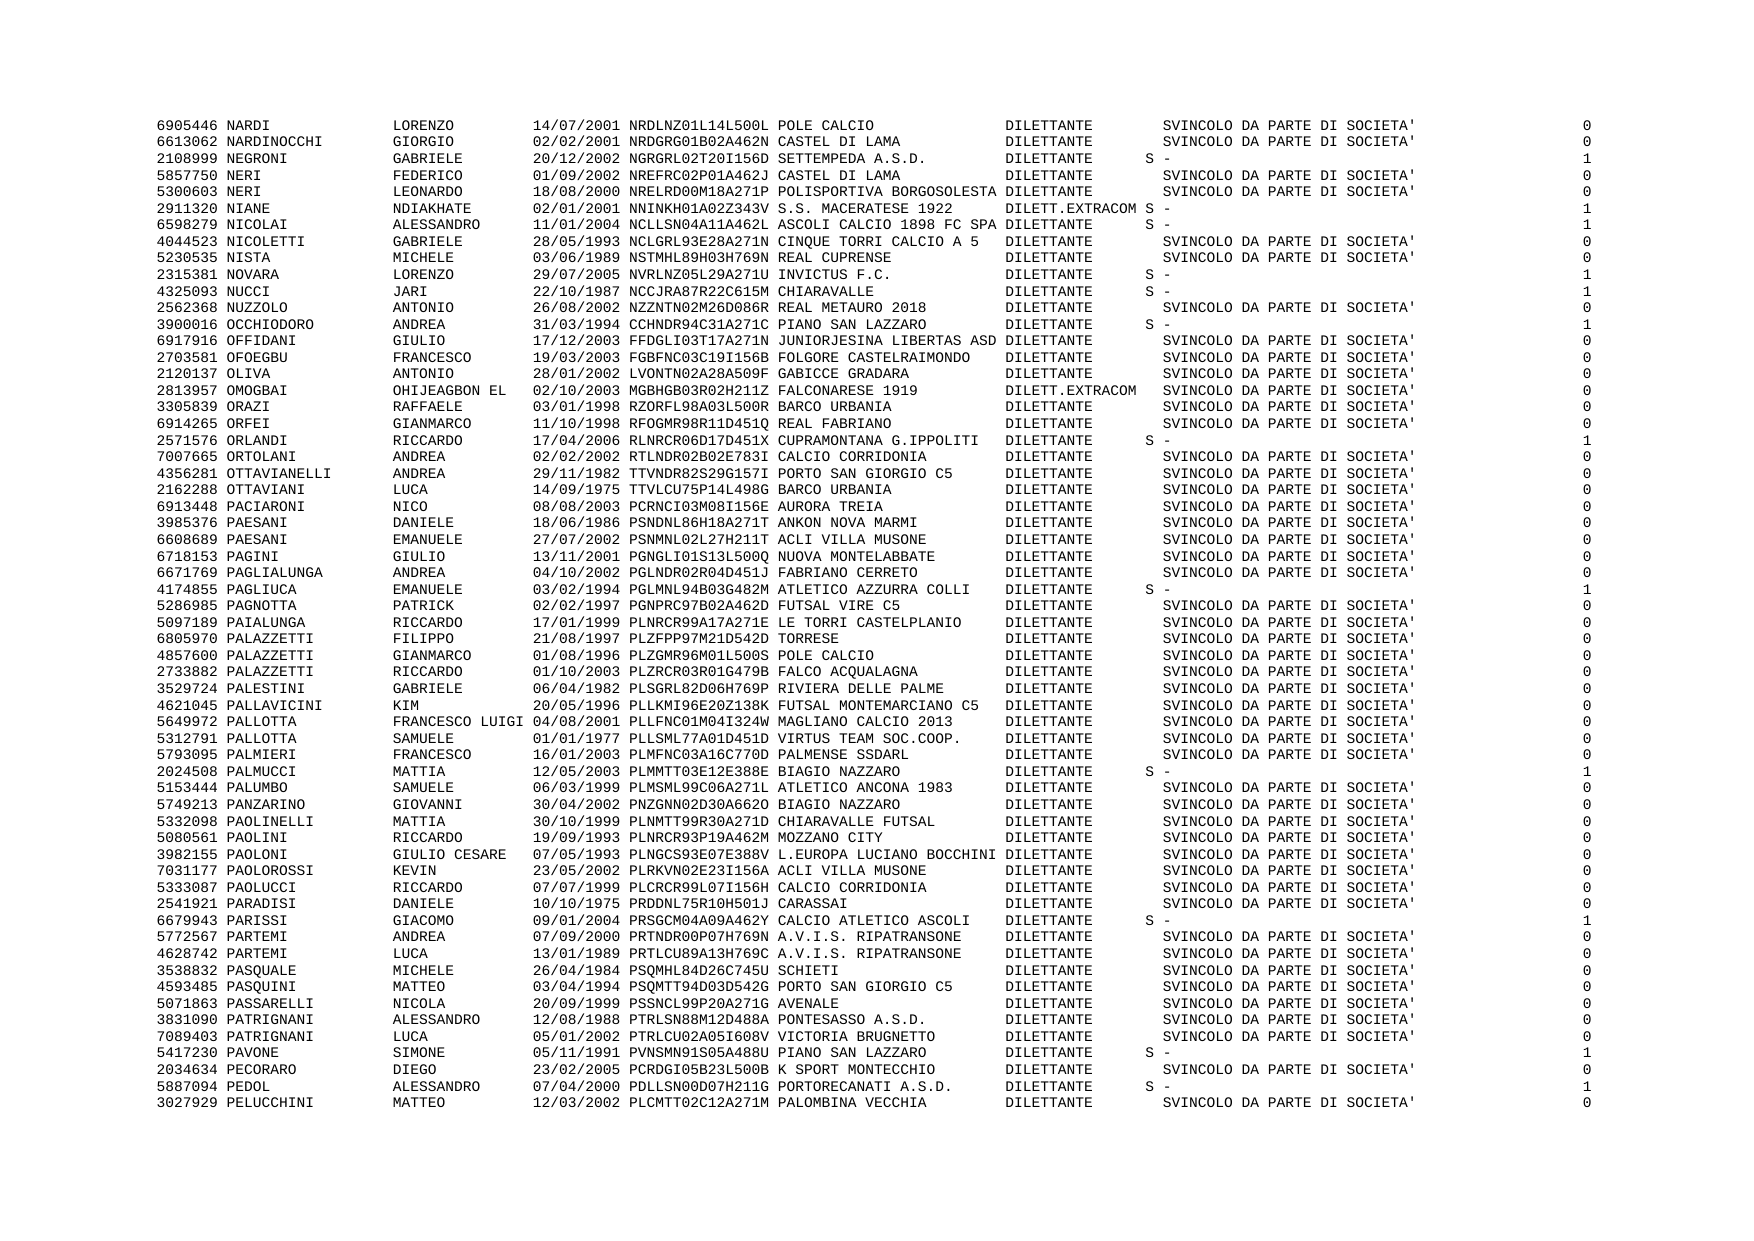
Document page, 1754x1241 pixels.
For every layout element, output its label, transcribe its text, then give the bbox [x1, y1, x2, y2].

text 6679943 PARISSI GIACOMO 09/01/2004 PRSGCM04A09A462Y CALCIO ATLETICO ASCOLI DILETTANTE S - 1 [148, 913, 1636, 930]
text 5286985 PAGNOTTA PATRICK 02/02/1997 PGNPRC97B02A462D FUTSAL VIRE C5 DILETTANTE SVINCOLO DA PARTE DI SOCIETA' 0 [148, 598, 1636, 615]
text 3529724 PALESTINI GABRIELE 06/04/1982 PLSGRL82D06H769P RIVIERA DELLE PALME DILETTANTE SVINCOLO DA PARTE DI SOCIETA' 0 [148, 681, 1636, 698]
text 2315381 NOVARA LORENZO 29/07/2005 NVRLNZ05L29A271U INVICTUS F.C. DILETTANTE S - 1 [148, 267, 1636, 284]
text 3985376 PAESANI DANIELE 18/06/1986 PSNDNL86H18A271T ANKON NOVA MARMI DILETTANTE SVINCOLO DA PARTE DI SOCIETA' 0 [148, 516, 1636, 532]
text 5097189 PAIALUNGA RICCARDO 17/01/1999 PLNRCR99A17A271E LE TORRI CASTELPLANIO DILETTANTE SVINCOLO DA PARTE DI SOCIETA' 0 [148, 615, 1636, 632]
text 4325093 NUCCI JARI 22/10/1987 NCCJRA87R22C615M CHIARAVALLE DILETTANTE S - 1 [148, 284, 1636, 300]
text 3900016 OCCHIODORO ANDREA 31/03/1994 CCHNDR94C31A271C PIANO SAN LAZZARO DILETTANTE S - 1 [148, 317, 1636, 333]
text 2108999 NEGRONI GABRIELE 20/12/2002 NGRGRL02T20I156D SETTEMPEDA A.S.D. DILETTANTE S - 1 [148, 151, 1636, 168]
text 7089403 PATRIGNANI LUCA 05/01/2002 PTRLCU02A05I608V VICTORIA BRUGNETTO DILETTANTE SVINCOLO DA PARTE DI SOCIETA' 0 [148, 1029, 1636, 1046]
text 6598279 NICOLAI ALESSANDRO 11/01/2004 NCLLSN04A11A462L ASCOLI CALCIO 1898 FC SPA DILETTANTE S - 1 [148, 217, 1636, 234]
text 7031177 PAOLOROSSI KEVIN 23/05/2002 PLRKVN02E23I156A ACLI VILLA MUSONE DILETTANTE SVINCOLO DA PARTE DI SOCIETA' 0 [148, 863, 1636, 880]
text 3538832 PASQUALE MICHELE 26/04/1984 PSQMHL84D26C745U SCHIETI DILETTANTE SVINCOLO DA PARTE DI SOCIETA' 0 [148, 963, 1636, 979]
text 6905446 NARDI LORENZO 14/07/2001 NRDLNZ01L14L500L POLE CALCIO DILETTANTE SVINCOLO DA PARTE DI SOCIETA' 0 [148, 118, 1636, 135]
text 2733882 PALAZZETTI RICCARDO 01/10/2003 PLZRCR03R01G479B FALCO ACQUALAGNA DILETTANTE SVINCOLO DA PARTE DI SOCIETA' 0 [148, 665, 1636, 681]
text 5649972 PALLOTTA FRANCESCO LUIGI 04/08/2001 PLLFNC01M04I324W MAGLIANO CALCIO 2013 DILETTANTE SVINCOLO DA PARTE DI SOCIETA' 0 [148, 714, 1636, 731]
text 2813957 OMOGBAI OHIJEAGBON EL 02/10/2003 MGBHGB03R02H211Z FALCONARESE 1919 DILETT.EXTRACOM SVINCOLO DA PARTE DI SOCIETA' 0 [148, 383, 1636, 400]
text 5887094 PEDOL ALESSANDRO 07/04/2000 PDLLSN00D07H211G PORTORECANATI A.S.D. DILETTANTE S - 1 [148, 1079, 1636, 1095]
text 5312791 PALLOTTA SAMUELE 01/01/1977 PLLSML77A01D451D VIRTUS TEAM SOC.COOP. DILETTANTE SVINCOLO DA PARTE DI SOCIETA' 0 [148, 731, 1636, 747]
text 5230535 NISTA MICHELE 03/06/1989 NSTMHL89H03H769N REAL CUPRENSE DILETTANTE SVINCOLO DA PARTE DI SOCIETA' 0 [148, 251, 1636, 267]
text 2162288 OTTAVIANI LUCA 14/09/1975 TTVLCU75P14L498G BARCO URBANIA DILETTANTE SVINCOLO DA PARTE DI SOCIETA' 0 [148, 482, 1636, 499]
text 7007665 ORTOLANI ANDREA 02/02/2002 RTLNDR02B02E783I CALCIO CORRIDONIA DILETTANTE SVINCOLO DA PARTE DI SOCIETA' 0 [148, 449, 1636, 466]
text 5332098 PAOLINELLI MATTIA 30/10/1999 PLNMTT99R30A271D CHIARAVALLE FUTSAL DILETTANTE SVINCOLO DA PARTE DI SOCIETA' 0 [148, 814, 1636, 830]
text 6671769 PAGLIALUNGA ANDREA 04/10/2002 PGLNDR02R04D451J FABRIANO CERRETO DILETTANTE SVINCOLO DA PARTE DI SOCIETA' 0 [148, 565, 1636, 582]
text 3305839 ORAZI RAFFAELE 03/01/1998 RZORFL98A03L500R BARCO URBANIA DILETTANTE SVINCOLO DA PARTE DI SOCIETA' 0 [148, 400, 1636, 416]
text 4356281 OTTAVIANELLI ANDREA 29/11/1982 TTVNDR82S29G157I PORTO SAN GIORGIO C5 DILETTANTE SVINCOLO DA PARTE DI SOCIETA' 0 [148, 466, 1636, 482]
text 2562368 NUZZOLO ANTONIO 26/08/2002 NZZNTN02M26D086R REAL METAURO 2018 DILETTANTE SVINCOLO DA PARTE DI SOCIETA' 0 [148, 300, 1636, 317]
text 5080561 PAOLINI RICCARDO 19/09/1993 PLNRCR93P19A462M MOZZANO CITY DILETTANTE SVINCOLO DA PARTE DI SOCIETA' 0 [148, 830, 1636, 847]
text 3982155 PAOLONI GIULIO CESARE 07/05/1993 PLNGCS93E07E388V L.EUROPA LUCIANO BOCCHINI DILETTANTE SVINCOLO DA PARTE DI SOCIETA' 0 [148, 847, 1636, 863]
text 4174855 PAGLIUCA EMANUELE 03/02/1994 PGLMNL94B03G482M ATLETICO AZZURRA COLLI DILETTANTE S - 1 [148, 582, 1636, 598]
text 6718153 PAGINI GIULIO 13/11/2001 PGNGLI01S13L500Q NUOVA MONTELABBATE DILETTANTE SVINCOLO DA PARTE DI SOCIETA' 0 [148, 549, 1636, 565]
text 2024508 PALMUCCI MATTIA 12/05/2003 PLMMTT03E12E388E BIAGIO NAZZARO DILETTANTE S - 1 [148, 764, 1636, 781]
text 5300603 NERI LEONARDO 18/08/2000 NRELRD00M18A271P POLISPORTIVA BORGOSOLESTA DILETTANTE SVINCOLO DA PARTE DI SOCIETA' 0 [148, 184, 1636, 201]
text 4628742 PARTEMI LUCA 13/01/1989 PRTLCU89A13H769C A.V.I.S. RIPATRANSONE DILETTANTE SVINCOLO DA PARTE DI SOCIETA' 0 [148, 946, 1636, 963]
text 5749213 PANZARINO GIOVANNI 30/04/2002 PNZGNN02D30A662O BIAGIO NAZZARO DILETTANTE SVINCOLO DA PARTE DI SOCIETA' 0 [148, 797, 1636, 814]
text 2703581 OFOEGBU FRANCESCO 19/03/2003 FGBFNC03C19I156B FOLGORE CASTELRAIMONDO DILETTANTE SVINCOLO DA PARTE DI SOCIETA' 0 [148, 350, 1636, 367]
text 5793095 PALMIERI FRANCESCO 16/01/2003 PLMFNC03A16C770D PALMENSE SSDARL DILETTANTE SVINCOLO DA PARTE DI SOCIETA' 0 [148, 747, 1636, 764]
text 5857750 NERI FEDERICO 01/09/2002 NREFRC02P01A462J CASTEL DI LAMA DILETTANTE SVINCOLO DA PARTE DI SOCIETA' 0 [148, 168, 1636, 184]
text 2571576 ORLANDI RICCARDO 17/04/2006 RLNRCR06D17D451X CUPRAMONTANA G.IPPOLITI DILETTANTE S - 1 [148, 433, 1636, 449]
text 6608689 PAESANI EMANUELE 27/07/2002 PSNMNL02L27H211T ACLI VILLA MUSONE DILETTANTE SVINCOLO DA PARTE DI SOCIETA' 0 [148, 532, 1636, 549]
text 6914265 ORFEI GIANMARCO 11/10/1998 RFOGMR98R11D451Q REAL FABRIANO DILETTANTE SVINCOLO DA PARTE DI SOCIETA' 0 [148, 416, 1636, 433]
text 4044523 NICOLETTI GABRIELE 28/05/1993 NCLGRL93E28A271N CINQUE TORRI CALCIO A 5 DILETTANTE SVINCOLO DA PARTE DI SOCIETA' 0 [148, 234, 1636, 251]
text 5071863 PASSARELLI NICOLA 20/09/1999 PSSNCL99P20A271G AVENALE DILETTANTE SVINCOLO DA PARTE DI SOCIETA' 0 [148, 996, 1636, 1012]
text 2120137 OLIVA ANTONIO 28/01/2002 LVONTN02A28A509F GABICCE GRADARA DILETTANTE SVINCOLO DA PARTE DI SOCIETA' 0 [148, 367, 1636, 383]
text 5417230 PAVONE SIMONE 05/11/1991 PVNSMN91S05A488U PIANO SAN LAZZARO DILETTANTE S - 1 [148, 1046, 1636, 1062]
text 3831090 PATRIGNANI ALESSANDRO 12/08/1988 PTRLSN88M12D488A PONTESASSO A.S.D. DILETTANTE SVINCOLO DA PARTE DI SOCIETA' 0 [148, 1012, 1636, 1029]
text 5153444 PALUMBO SAMUELE 06/03/1999 PLMSML99C06A271L ATLETICO ANCONA 1983 DILETTANTE SVINCOLO DA PARTE DI SOCIETA' 0 [148, 781, 1636, 797]
text 6913448 PACIARONI NICO 08/08/2003 PCRNCI03M08I156E AURORA TREIA DILETTANTE SVINCOLO DA PARTE DI SOCIETA' 0 [148, 499, 1636, 516]
text 4593485 PASQUINI MATTEO 03/04/1994 PSQMTT94D03D542G PORTO SAN GIORGIO C5 DILETTANTE SVINCOLO DA PARTE DI SOCIETA' 0 [148, 979, 1636, 996]
text 4857600 PALAZZETTI GIANMARCO 01/08/1996 PLZGMR96M01L500S POLE CALCIO DILETTANTE SVINCOLO DA PARTE DI SOCIETA' 0 [148, 648, 1636, 665]
text 2911320 NIANE NDIAKHATE 02/01/2001 NNINKH01A02Z343V S.S. MACERATESE 1922 DILETT.EXTRACOM S - 1 [148, 201, 1636, 217]
text 5772567 PARTEMI ANDREA 07/09/2000 PRTNDR00P07H769N A.V.I.S. RIPATRANSONE DILETTANTE SVINCOLO DA PARTE DI SOCIETA' 0 [148, 930, 1636, 946]
text 2034634 PECORARO DIEGO 23/02/2005 PCRDGI05B23L500B K SPORT MONTECCHIO DILETTANTE SVINCOLO DA PARTE DI SOCIETA' 0 [148, 1062, 1636, 1079]
text 2541921 PARADISI DANIELE 10/10/1975 PRDDNL75R10H501J CARASSAI DILETTANTE SVINCOLO DA PARTE DI SOCIETA' 0 [148, 897, 1636, 913]
text 6805970 PALAZZETTI FILIPPO 21/08/1997 PLZFPP97M21D542D TORRESE DILETTANTE SVINCOLO DA PARTE DI SOCIETA' 0 [148, 632, 1636, 648]
text 3027929 PELUCCHINI MATTEO 12/03/2002 PLCMTT02C12A271M PALOMBINA VECCHIA DILETTANTE SVINCOLO DA PARTE DI SOCIETA' 0 [148, 1095, 1636, 1112]
text 6613062 NARDINOCCHI GIORGIO 02/02/2001 NRDGRG01B02A462N CASTEL DI LAMA DILETTANTE SVINCOLO DA PARTE DI SOCIETA' 0 [148, 135, 1636, 151]
text 6917916 OFFIDANI GIULIO 17/12/2003 FFDGLI03T17A271N JUNIORJESINA LIBERTAS ASD DILETTANTE SVINCOLO DA PARTE DI SOCIETA' 0 [148, 333, 1636, 350]
text 5333087 PAOLUCCI RICCARDO 07/07/1999 PLCRCR99L07I156H CALCIO CORRIDONIA DILETTANTE SVINCOLO DA PARTE DI SOCIETA' 0 [148, 880, 1636, 897]
text 4621045 PALLAVICINI KIM 20/05/1996 PLLKMI96E20Z138K FUTSAL MONTEMARCIANO C5 DILETTANTE SVINCOLO DA PARTE DI SOCIETA' 0 [148, 698, 1636, 714]
